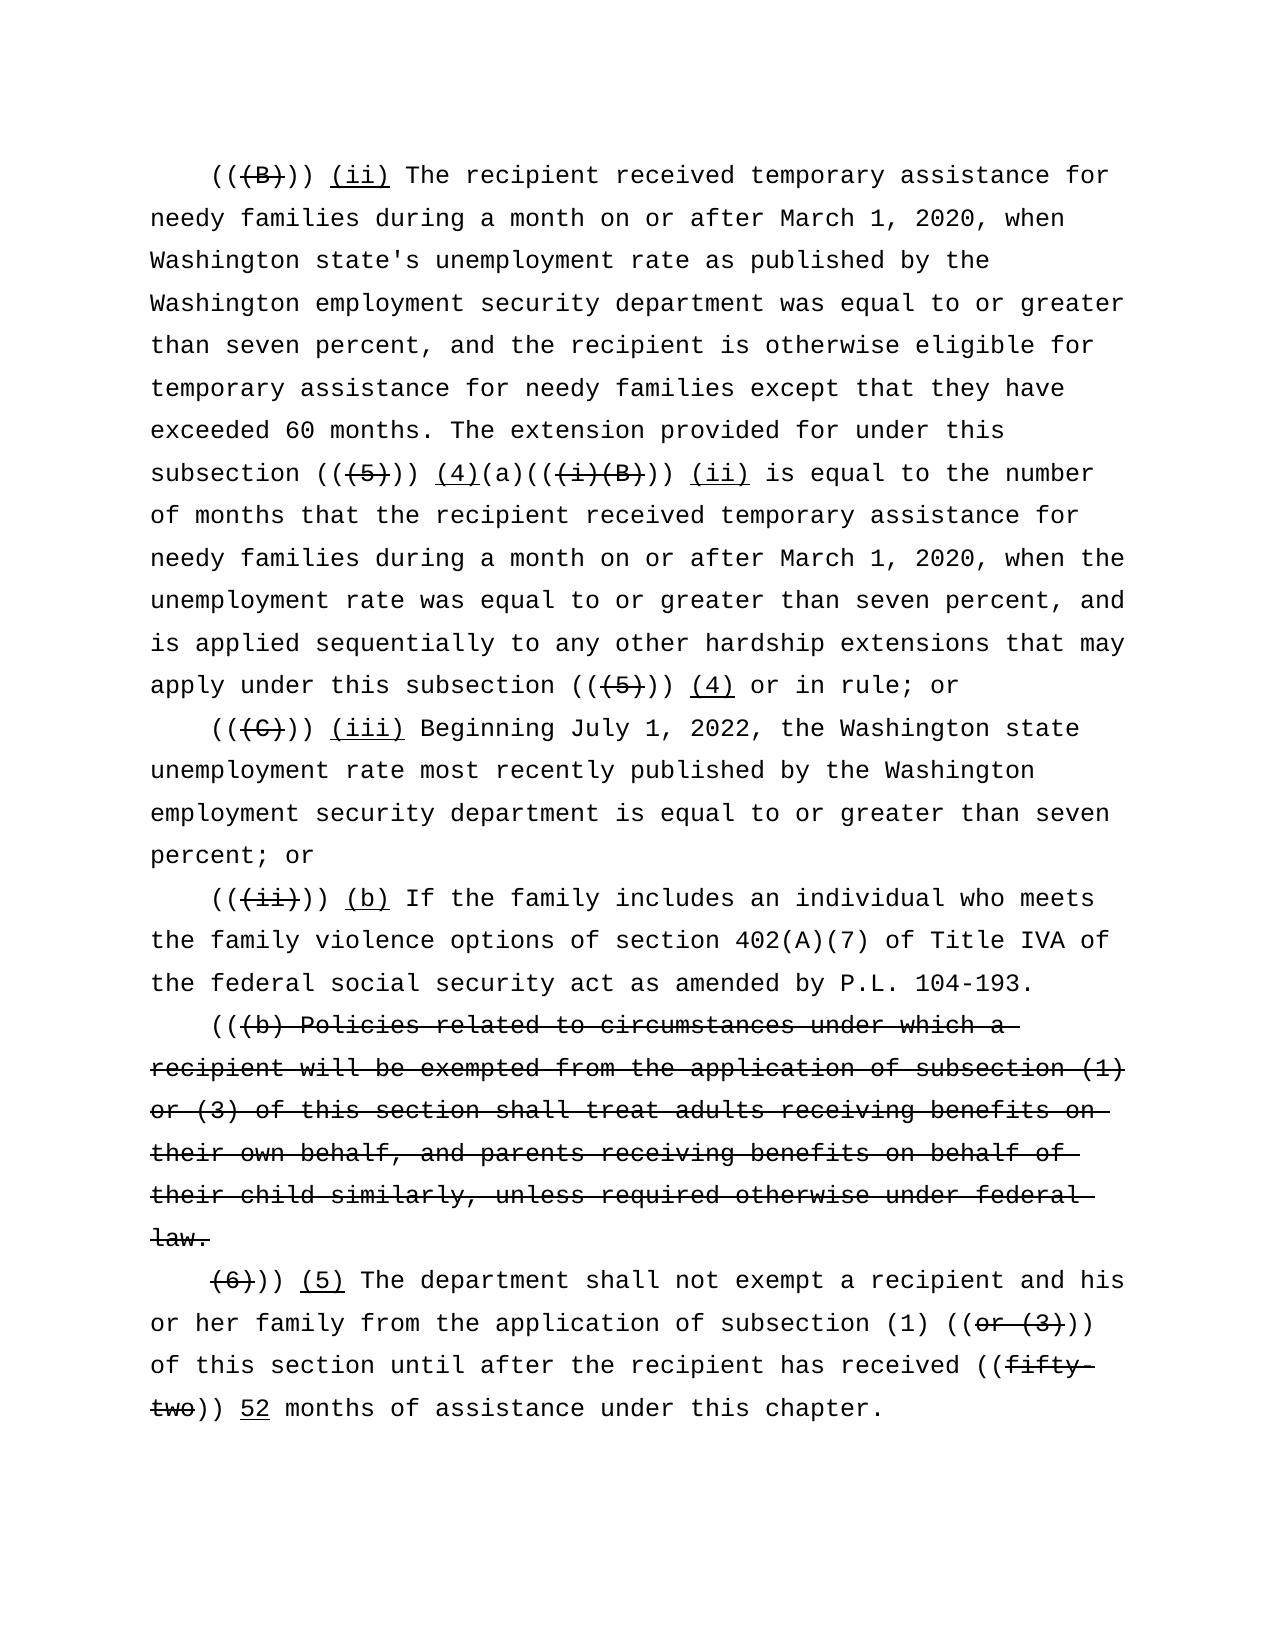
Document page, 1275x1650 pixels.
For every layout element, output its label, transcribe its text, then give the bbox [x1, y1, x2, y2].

text (((B))) (ii) The recipient received temporary assistance for needy families during a month on or after March 1, 2020, when Washington state's unemployment rate as published by the Washington employment security department was equal to or greater than seven percent, and the recipient is otherwise eligible for temporary assistance for needy families except that they have exceeded 60 months. The extension provided for under this subsection (((5))) (4)(a)(((i)(B))) (ii) is equal to the number of months that the recipient received temporary assistance for needy families during a month on or after March 1, 2020, when the unemployment rate was equal to or greater than seven percent, and is applied sequentially to any other hardship extensions that may apply under this subsection (((5))) (4) or in rule; or [150, 150, 1125, 702]
text (((ii))) (b) If the family includes an individual who meets the family violence options of section 402(A)(7) of Title IVA of the federal social security act as amended by P.L. 104-193. [150, 872, 1125, 1000]
text (((b) Policies related to circumstances under which a recipient will be exempted from the application of subsection (1) or (3) of this section shall treat adults receiving benefits on their own behalf, and parents receiving benefits on behalf of their child similarly, unless required otherwise under federal law. [150, 1071, 1125, 1255]
text (((b) Policies related to circumstances under which a recipient will be exempted from the application of subsection (1) or (3) of this section shall treat adults receiving benefits on their own behalf, and parents receiving benefits on behalf of their child similarly, unless required otherwise under federal law. [150, 1000, 1125, 1069]
text (((C))) (iii) Beginning July 1, 2022, the Washington state unemployment rate most recently published by the Washington employment security department is equal to or greater than seven percent; or [150, 702, 1125, 872]
text (6))) (5) The department shall not exempt a recipient and his or her family from the application of subsection (1) ((or (3))) of this section until after the recipient has received ((fifty-two)) 52 months of assistance under this chapter. [150, 1255, 1125, 1425]
